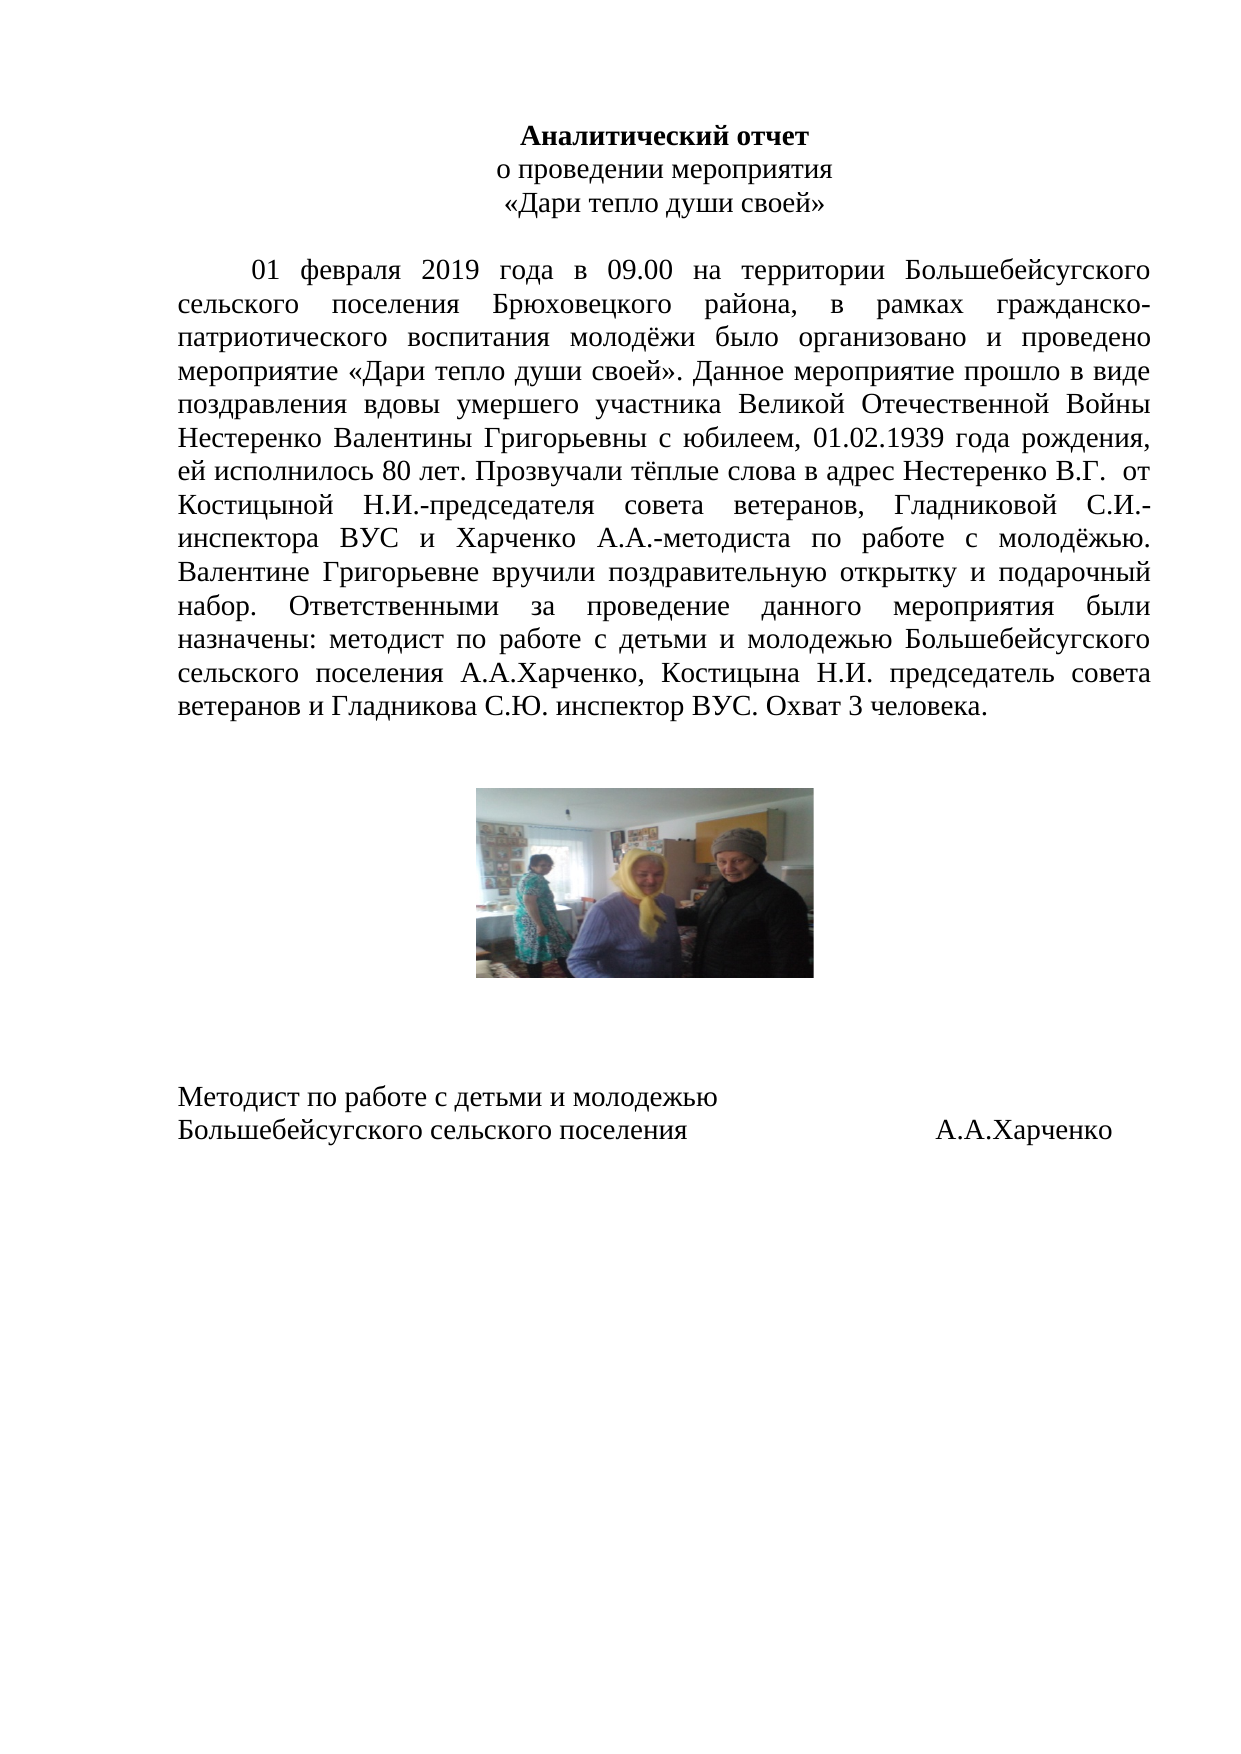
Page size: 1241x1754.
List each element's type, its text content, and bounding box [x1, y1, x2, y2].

text Большебейсугского сельского поселения А.А.Харченко [177, 1112, 1152, 1146]
picture [476, 788, 814, 978]
text о проведении мероприятия [177, 152, 1152, 185]
text 01 февраля 2019 года в 09.00 на территории Большебейсугского сельского поселения Брюховецкого района, в рамках гражданско-патриотического воспитания молодёжи было организовано и проведено мероприятие «Дари тепло души своей». Данное мероприятие прошло в виде поздравления вдовы умершего участника Великой Отечественной Войны Нестеренко Валентины Григорьевны с юбилеем, 01.02.1939 года рождения, ей исполнилось 80 лет. Прозвучали тёплые слова в адрес Нестеренко В.Г. от Костицыной Н.И.-председателя совета ветеранов, Гладниковой С.И.-инспектора ВУС и Харченко А.А.-методиста по работе с молодёжью. Валентине Григорьевне вручили поздравительную открытку и подарочный набор. Ответственными за проведение данного мероприятия были назначены: методист по работе с детьми и молодежью Большебейсугского сельского поселения А.А.Харченко, Костицына Н.И. председатель совета ветеранов и Гладникова С.Ю. инспектор ВУС. Охват 3 человека. [177, 252, 1152, 722]
text Аналитический отчет [177, 118, 1152, 152]
text Методист по работе с детьми и молодежью [177, 1079, 1152, 1112]
text «Дари тепло души своей» [177, 185, 1152, 219]
